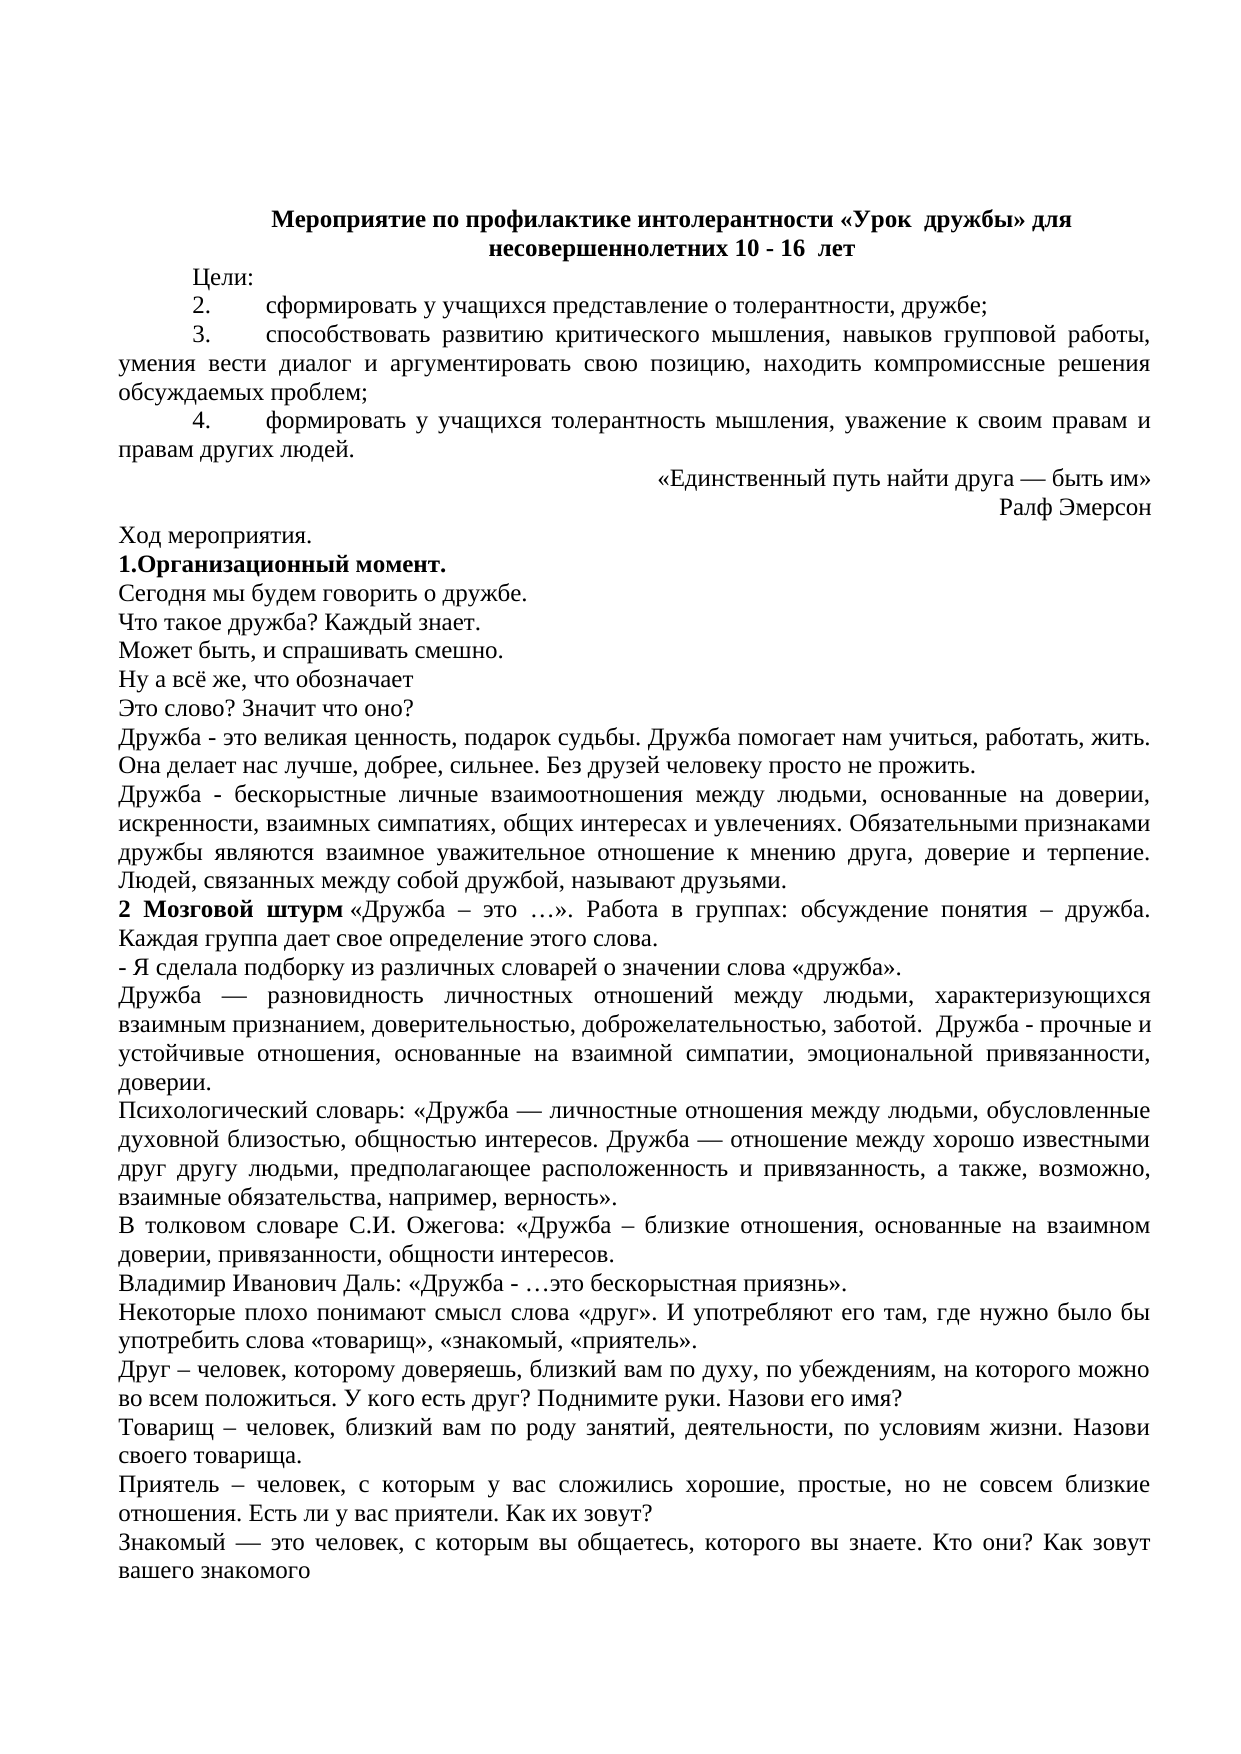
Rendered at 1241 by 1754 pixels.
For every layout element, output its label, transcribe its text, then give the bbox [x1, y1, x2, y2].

text Мероприятие по профилактике интолерантности «Урок дружбы» для [118, 204, 1152, 233]
text Некоторые плохо понимают смысл слова «друг». И употребляют его там, где нужно было бы употребить слова «товарищ», «знакомый, «приятель». [118, 1297, 1152, 1354]
text Цели: [118, 262, 1152, 291]
text В толковом словаре С.И. Ожегова: «Дружба – близкие отношения, основанные на взаимном доверии, привязанности, общности интересов. [118, 1211, 1152, 1268]
text несовершеннолетних 10 - 16 лет [118, 233, 1152, 262]
text Дружба - это великая ценность, подарок судьбы. Дружба помогает нам учиться, работать, жить. Она делает нас лучше, добрее, сильнее. Без друзей человеку просто не прожить. [118, 722, 1152, 779]
list сформировать у учащихся представление о толерантности, дружбе; [118, 291, 1152, 319]
text «Единственный путь найти друга — быть им» [118, 463, 1152, 492]
list формировать у учащихся толерантность мышления, уважение к своим правам и правам других людей. [118, 406, 1152, 463]
text Ралф Эмерсон [118, 492, 1152, 521]
text Ход мероприятия. [118, 521, 1152, 549]
text Товарищ – человек, близкий вам по роду занятий, деятельности, по условиям жизни. Назови своего товарища. [118, 1412, 1152, 1469]
text Сегодня мы будем говорить о дружбе. [118, 578, 1152, 607]
text 1.Организационный момент. [118, 549, 1152, 578]
text - Я сделала подборку из различных словарей о значении слова «дружба». [118, 952, 1152, 981]
text Это слово? Значит что оно? [118, 693, 1152, 722]
text Что такое дружба? Каждый знает. [118, 607, 1152, 636]
text Может быть, и спрашивать смешно. [118, 636, 1152, 664]
text Друг – человек, которому доверяешь, близкий вам по духу, по убеждениям, на которого можно во всем положиться. У кого есть друг? Поднимите руки. Назови его имя? [118, 1354, 1152, 1412]
text Дружба — разновидность личностных отношений между людьми, характеризующихся взаимным признанием, доверительностью, доброжелательностью, заботой. Дружба - прочные и устойчивые отношения, основанные на взаимной симпатии, эмоциональной привязанности, доверии. [118, 981, 1152, 1096]
text Психологический словарь: «Дружба — личностные отношения между людьми, обусловленные духовной близостью, общностью интересов. Дружба — отношение между хорошо известными друг другу людьми, предполагающее расположенность и привязанность, а также, возможно, взаимные обязательства, например, верность». [118, 1096, 1152, 1211]
text Приятель – человек, с которым у вас сложились хорошие, простые, но не совсем близкие отношения. Есть ли у вас приятели. Как их зовут? [118, 1469, 1152, 1527]
text Владимир Иванович Даль: «Дружба - …это бескорыстная приязнь». [118, 1268, 1152, 1297]
list способствовать развитию критического мышления, навыков групповой работы, умения вести диалог и аргументировать свою позицию, находить компромиссные решения обсуждаемых проблем; [118, 319, 1152, 406]
text 2 Мозговой штурм «Дружба – это …». Работа в группах: обсуждение понятия – дружба. Каждая группа дает свое определение этого слова. [118, 894, 1152, 952]
text Ну а всё же, что обозначает [118, 664, 1152, 693]
text Дружба - бескорыстные личные взаимоотношения между людьми, основанные на доверии, искренности, взаимных симпатиях, общих интересах и увлечениях. Обязательными признаками дружбы являются взаимное уважительное отношение к мнению друга, доверие и терпение. Людей, связанных между собой дружбой, называют друзьями. [118, 779, 1152, 894]
text Знакомый — это человек, с которым вы общаетесь, которого вы знаете. Кто они? Как зовут вашего знакомого [118, 1527, 1152, 1584]
